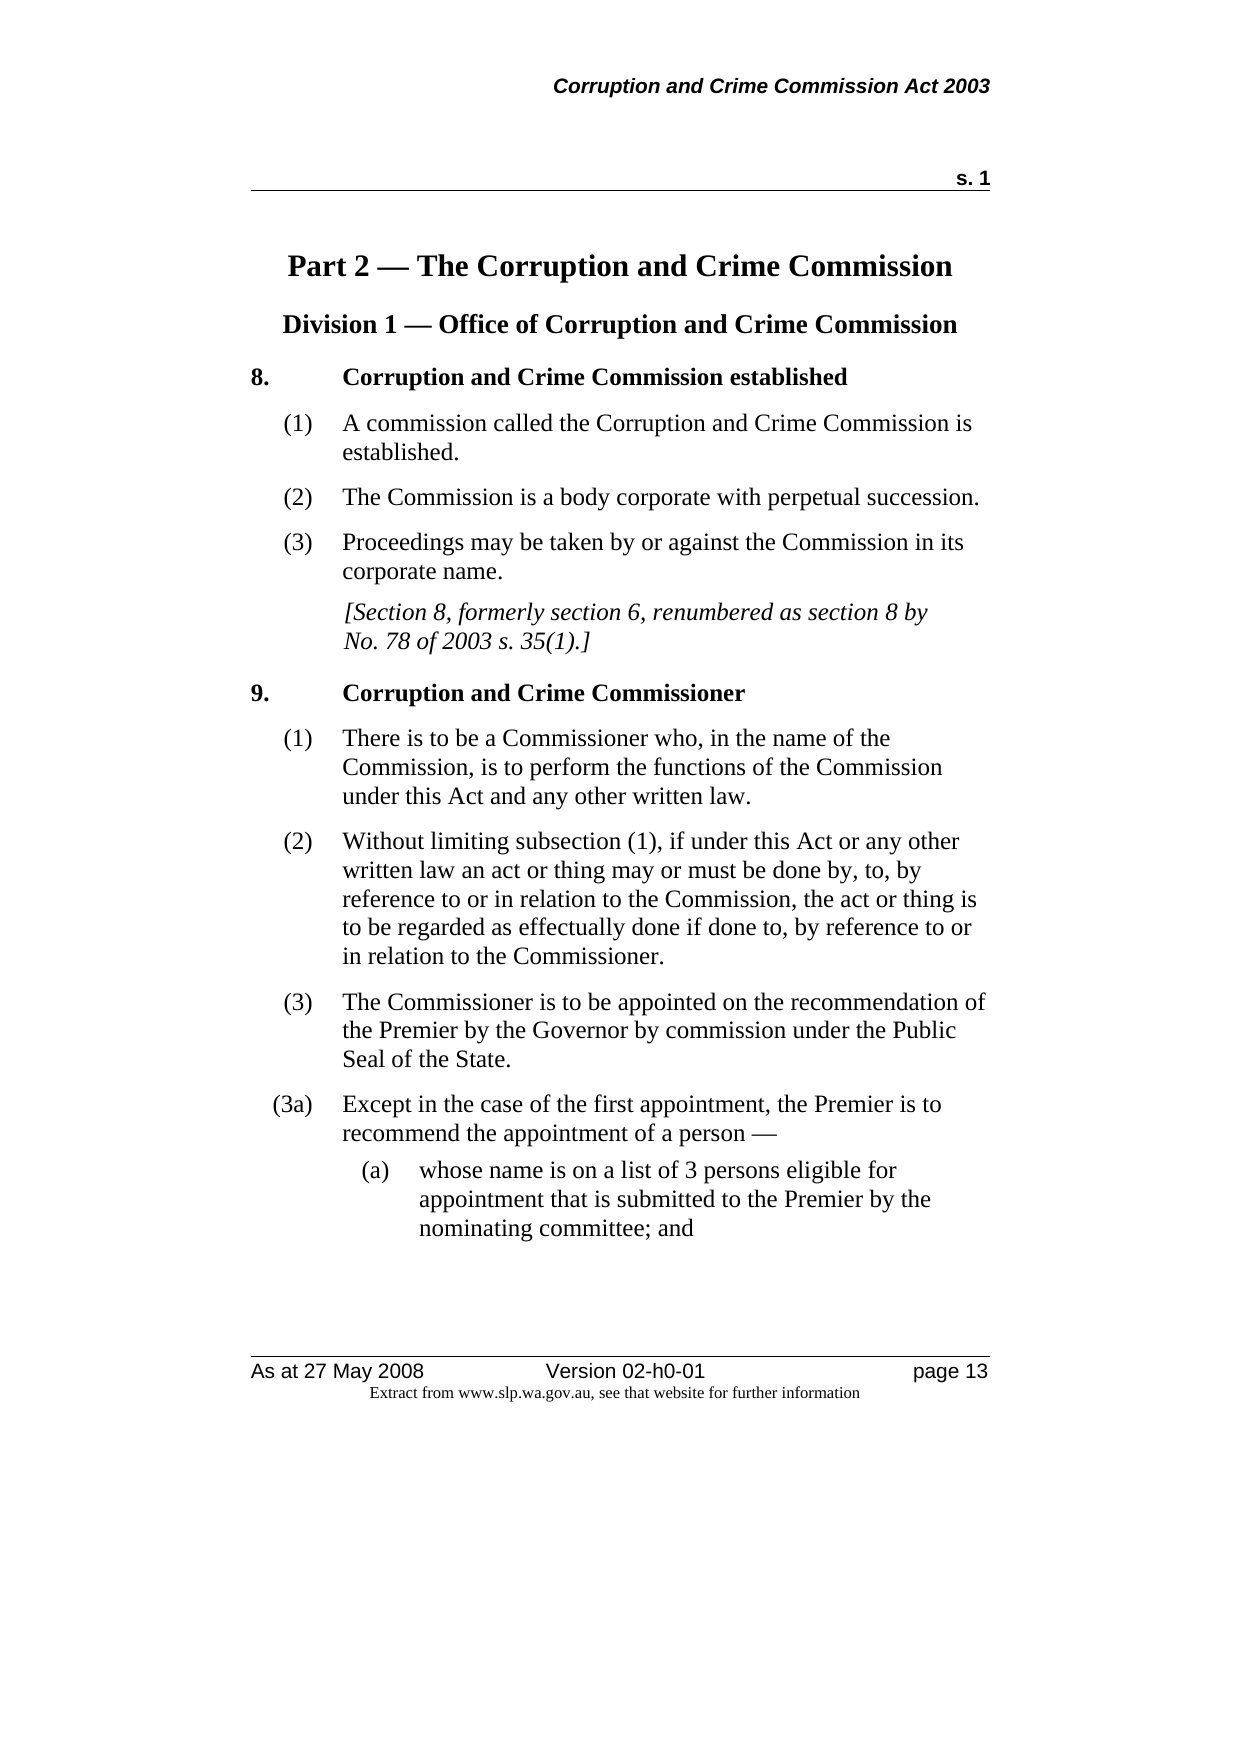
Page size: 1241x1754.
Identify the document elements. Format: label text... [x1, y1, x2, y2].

text [Section 8, formerly section 6, renumbered as section 8 by No. 78 of 2003 s. 35(1).] [251, 597, 990, 655]
text (3) Proceedings may be taken by or against the Commission in its corporate name. [251, 527, 990, 585]
text (a) whose name is on a list of 3 persons eligible for appointment that is submitted to the Premier by the nominating committee; and [251, 1155, 990, 1242]
subtitle Part 2 — The Corruption and Crime Commission [251, 247, 990, 283]
text (3) The Commissioner is to be appointed on the recommendation of the Premier by the Governor by commission under the Public Seal of the State. [251, 987, 990, 1073]
text (3a) Except in the case of the first appointment, the Premier is to recommend the appointment of a person — [251, 1089, 990, 1147]
subtitle 8. Corruption and Crime Commission established [251, 362, 990, 391]
text (2) The Commission is a body corporate with perpetual succession. [251, 482, 990, 511]
subtitle Division 1 — Office of Corruption and Crime Commission [251, 308, 990, 339]
subtitle 9. Corruption and Crime Commissioner [251, 678, 990, 707]
text (1) A commission called the Corruption and Crime Commission is established. [251, 408, 990, 465]
text (1) There is to be a Commissioner who, in the name of the Commission, is to perform the functions of the Commission under this Act and any other written law. [251, 723, 990, 809]
text (2) Without limiting subsection (1), if under this Act or any other written law an act or thing may or must be done by, to, by reference to or in relation to the Commission, the act or thing is to be regarded as effectually done if done to, by reference to or in relation to the Commissioner. [251, 826, 990, 970]
